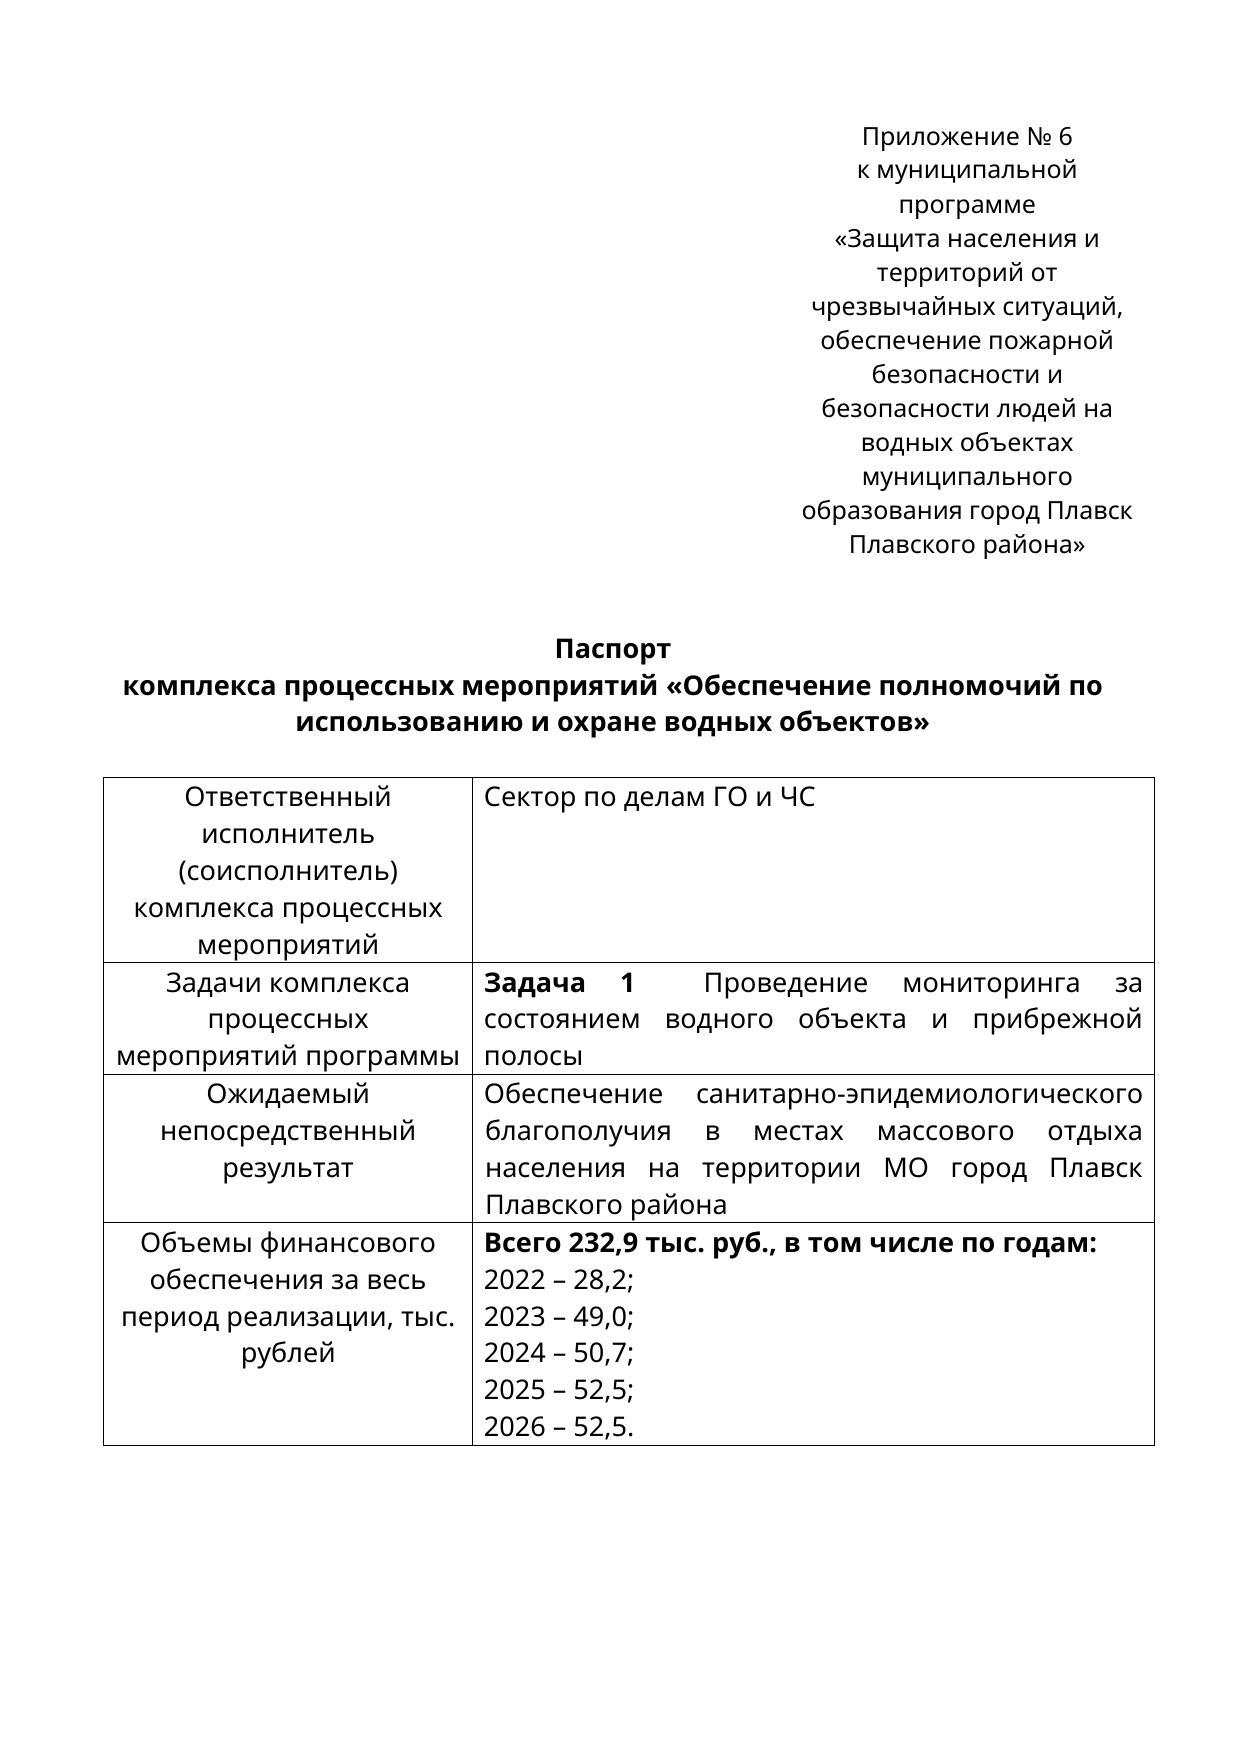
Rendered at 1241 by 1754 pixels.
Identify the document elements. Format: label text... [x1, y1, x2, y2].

table_header Ответственный исполнитель (соисполнитель) комплекса процессных мероприятий [104, 778, 472, 962]
text к муниципальной программе [797, 152, 1137, 220]
table_header Сектор по делам ГО и ЧС [473, 778, 1154, 962]
table_cell Объемы финансового обеспечения за весь период реализации, тыс. рублей [104, 1223, 472, 1444]
text комплекса процессных мероприятий «Обеспечение полномочий по использованию и охране водных объектов» [89, 666, 1137, 740]
table_cell Ожидаемый непосредственный результат [104, 1075, 472, 1222]
text Приложение № 6 [797, 118, 1137, 152]
table_cell Задача 1 Проведение мониторинга за состоянием водного объекта и прибрежной полосы [473, 963, 1154, 1074]
table_cell Задачи комплекса процессных мероприятий программы [104, 963, 472, 1074]
table_cell Всего 232,9 тыс. руб., в том числе по годам: 2022 – 28,2; 2023 – 49,0; 2024 – 50,7; 2025 – 52,5; 2026 – 52,5. [473, 1223, 1154, 1444]
text «Защита населения и территорий от чрезвычайных ситуаций, обеспечение пожарной безопасности и безопасности людей на водных объектах муниципального образования город Плавск Плавского района» [797, 220, 1137, 561]
table_cell Обеспечение санитарно-эпидемиологического благополучия в местах массового отдыха населения на территории МО город Плавск Плавского района [473, 1075, 1154, 1222]
text Паспорт [89, 629, 1137, 666]
